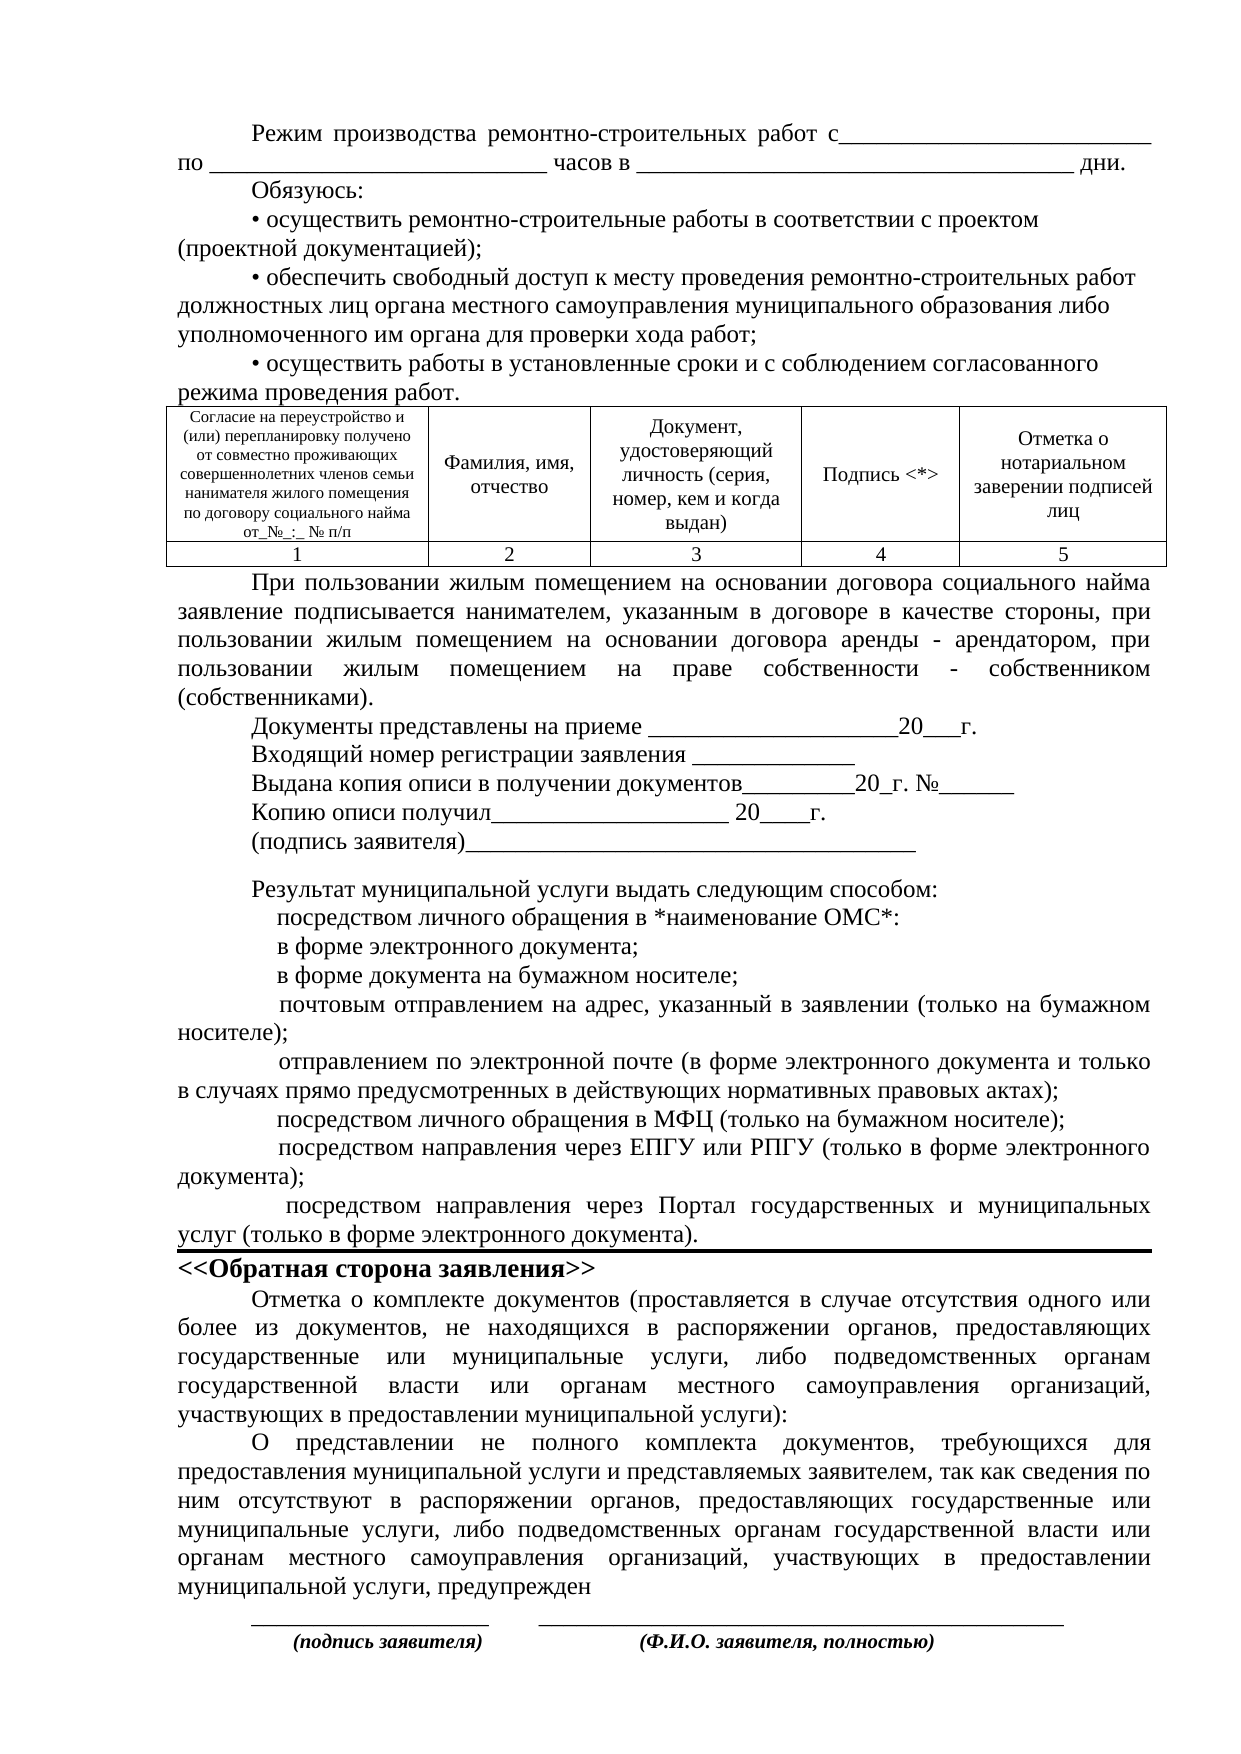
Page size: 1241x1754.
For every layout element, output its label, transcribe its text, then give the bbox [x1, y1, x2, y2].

table_header Отметка о нотариальном заверении подписей лиц [960, 407, 1166, 541]
text • осуществить ремонтно-строительные работы в соответствии с проектом (проектной документацией); [177, 204, 1152, 262]
table_cell 3 [591, 542, 801, 566]
text  посредством личного обращения в *наименование ОМС*: [177, 902, 1152, 931]
text ___________________ __________________________________________ [177, 1600, 1152, 1629]
table_header Документ, удостоверяющий личность (серия, номер, кем и когда выдан) [591, 407, 801, 541]
text Документы представлены на приеме ____________________20___г. [177, 711, 1152, 739]
table_cell 5 [960, 542, 1166, 566]
text Режим производства ремонтно-строительных работ с_________________________ по ___________________________ часов в ___________________________________ дни. [177, 118, 1152, 176]
text  почтовым отправлением на адрес, указанный в заявлении (только на бумажном носителе); [177, 989, 1152, 1046]
text (подпись заявителя)____________________________________ [177, 826, 1152, 854]
table_header Согласие на переустройство и (или) перепланировку получено от совместно проживающих совершеннолетних членов семьи нанимателя жилого помещения по договору социального найма от_№_:_ № п/п [167, 407, 428, 541]
table_header Фамилия, имя, отчество [429, 407, 590, 541]
text  посредством направления через Портал государственных и муниципальных услуг (только в форме электронного документа). [177, 1190, 1152, 1249]
text (подпись заявителя) (Ф.И.О. заявителя, полностью) [177, 1629, 1152, 1653]
text <<Обратная сторона заявления>> [177, 1253, 1152, 1284]
text Входящий номер регистрации заявления _____________ [177, 739, 1152, 768]
text Выдана копия описи в получении документов_________20_г. №______ [177, 768, 1152, 797]
text  посредством личного обращения в МФЦ (только на бумажном носителе); [177, 1104, 1152, 1132]
table_header Подпись <*> [802, 407, 959, 541]
text О представлении не полного комплекта документов, требующихся для предоставления муниципальной услуги и представляемых заявителем, так как сведения по ним отсутствуют в распоряжении органов, предоставляющих государственные или муниципальные услуги, либо подведомственных органам государственной власти или органам местного самоуправления организаций, участвующих в предоставлении муниципальной услуги, предупрежден [177, 1427, 1152, 1600]
table_cell 2 [429, 542, 590, 566]
table_cell 1 [167, 542, 428, 566]
table_cell 4 [802, 542, 959, 566]
text Отметка о комплекте документов (проставляется в случае отсутствия одного или более из документов, не находящихся в распоряжении органов, предоставляющих государственные или муниципальные услуги, либо подведомственных органам государственной власти или органам местного самоуправления организаций, участвующих в предоставлении муниципальной услуги): [177, 1284, 1152, 1427]
text  в форме электронного документа; [177, 931, 1152, 960]
text При пользовании жилым помещением на основании договора социального найма заявление подписывается нанимателем, указанным в договоре в качестве стороны, при пользовании жилым помещением на основании договора аренды - арендатором, при пользовании жилым помещением на праве собственности - собственником (собственниками). [177, 567, 1152, 711]
text  отправлением по электронной почте (в форме электронного документа и только в случаях прямо предусмотренных в действующих нормативных правовых актах); [177, 1046, 1152, 1104]
text • осуществить работы в установленные сроки и с соблюдением согласованного режима проведения работ. [177, 348, 1152, 406]
text  в форме документа на бумажном носителе; [177, 960, 1152, 989]
text • обеспечить свободный доступ к месту проведения ремонтно-строительных работ должностных лиц органа местного самоуправления муниципального образования либо уполномоченного им органа для проверки хода работ; [177, 262, 1152, 348]
text Результат муниципальной услуги выдать следующим способом: [177, 874, 1152, 902]
text  посредством направления через ЕПГУ или РПГУ (только в форме электронного документа); [177, 1132, 1152, 1190]
text Копию описи получил___________________ 20____г. [177, 797, 1152, 826]
text Обязуюсь: [177, 176, 1152, 204]
